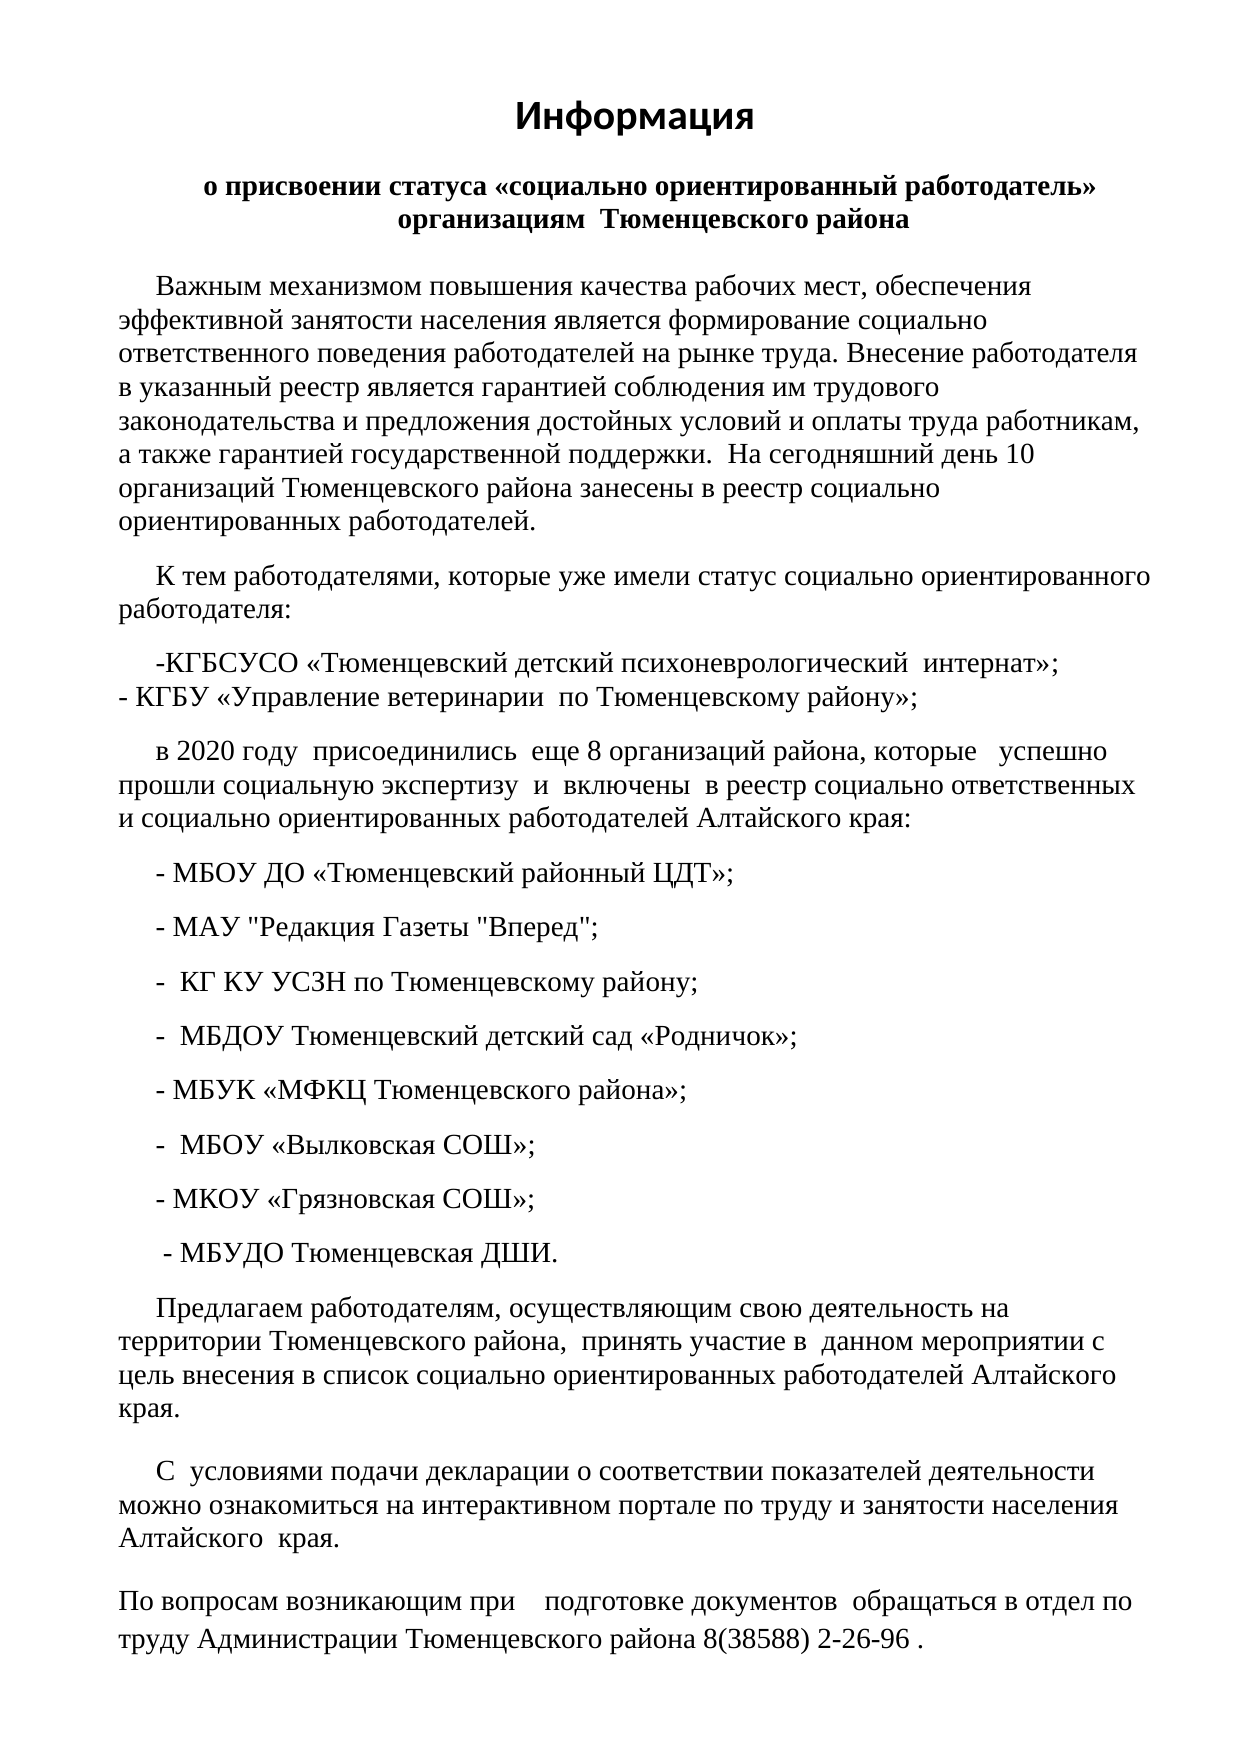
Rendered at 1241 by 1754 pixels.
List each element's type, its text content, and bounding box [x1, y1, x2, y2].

text - МБОУ «Вылковская СОШ»; [118, 1127, 1152, 1160]
text - МБУДО Тюменцевская ДШИ. [118, 1236, 1152, 1269]
text Важным механизмом повышения качества рабочих мест, обеспечения эффективной занятости населения является формирование социально ответственного поведения работодателей на рынке труда. Внесение работодателя в указанный реестр является гарантией соблюдения им трудового законодательства и предложения достойных условий и оплаты труда работникам, а также гарантией государственной поддержки. На сегодняшний день 10 организаций Тюменцевского района занесены в реестр социально ориентированных работодателей. [118, 268, 1152, 537]
text о присвоении статуса «социально ориентированный работодатель» организациям Тюменцевского района [156, 168, 1152, 235]
text - МАУ "Редакция Газеты "Вперед"; [118, 909, 1152, 943]
text - КГ КУ УСЗН по Тюменцевскому району; [118, 964, 1152, 997]
text - МБДОУ Тюменцевский детский сад «Родничок»; [118, 1018, 1152, 1052]
text Предлагаем работодателям, осуществляющим свою деятельность на территории Тюменцевского района, принять участие в данном мероприятии с цель внесения в список социально ориентированных работодателей Алтайского края. [118, 1290, 1152, 1424]
text С условиями подачи декларации о соответствии показателей деятельности можно ознакомиться на интерактивном портале по труду и занятости населения Алтайского края. [118, 1453, 1152, 1554]
text - МБУК «МФКЦ Тюменцевского района»; [118, 1072, 1152, 1106]
text Информация [118, 89, 1152, 139]
text - МБОУ ДО «Тюменцевский районный ЦДТ»; [118, 855, 1152, 888]
text -КГБСУСО «Тюменцевский детский психоневрологический интернат»; - КГБУ «Управление ветеринарии по Тюменцевскому району»; [118, 646, 1152, 713]
text К тем работодателями, которые уже имели статус социально ориентированного работодателя: [118, 558, 1152, 625]
text - МКОУ «Грязновская СОШ»; [118, 1181, 1152, 1215]
text в 2020 году присоединились еще 8 организаций района, которые успешно прошли социальную экспертизу и включены в реестр социально ответственных и социально ориентированных работодателей Алтайского края: [118, 733, 1152, 834]
text По вопросам возникающим при подготовке документов обращаться в отдел по труду Администрации Тюменцевского района 8(38588) 2-26-96 . [118, 1583, 1152, 1655]
